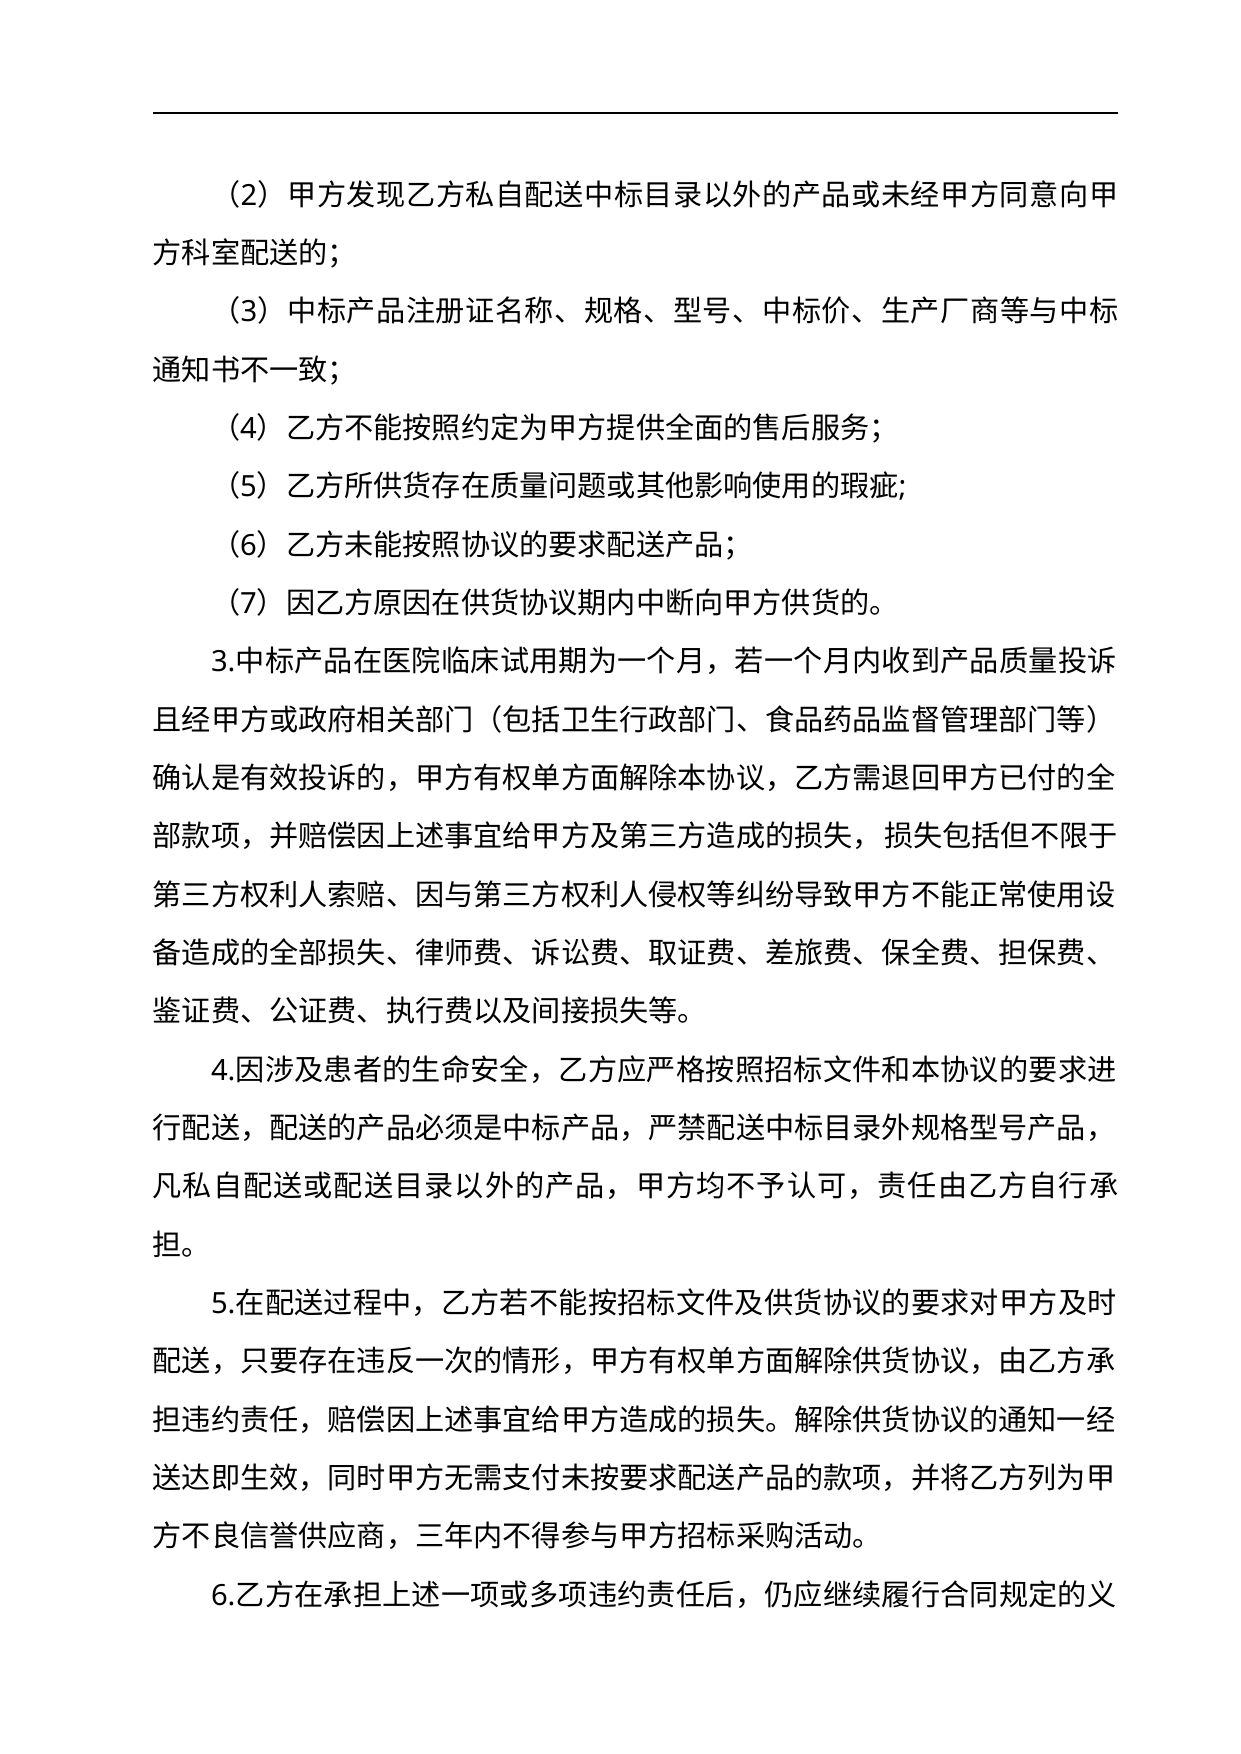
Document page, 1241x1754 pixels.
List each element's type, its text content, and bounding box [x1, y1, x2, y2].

text （7）因乙方原因在供货协议期内中断向甲方供货的。 [152, 567, 1118, 625]
text （6）乙方未能按照协议的要求配送产品； [152, 508, 1118, 567]
text （3）中标产品注册证名称、规格、型号、中标价、生产厂商等与中标通知书不一致； [152, 275, 1118, 392]
text 3.中标产品在医院临床试用期为一个月，若一个月内收到产品质量投诉且经甲方或政府相关部门（包括卫生行政部门、食品药品监督管理部门等）确认是有效投诉的，甲方有权单方面解除本协议，乙方需退回甲方已付的全部款项，并赔偿因上述事宜给甲方及第三方造成的损失，损失包括但不限于第三方权利人索赔、因与第三方权利人侵权等纠纷导致甲方不能正常使用设备造成的全部损失、律师费、诉讼费、取证费、差旅费、保全费、担保费、鉴证费、公证费、执行费以及间接损失等。 [152, 625, 1118, 1033]
text （5）乙方所供货存在质量问题或其他影响使用的瑕疵; [152, 450, 1118, 508]
text 5.在配送过程中，乙方若不能按招标文件及供货协议的要求对甲方及时配送，只要存在违反一次的情形，甲方有权单方面解除供货协议，由乙方承担违约责任，赔偿因上述事宜给甲方造成的损失。解除供货协议的通知一经送达即生效，同时甲方无需支付未按要求配送产品的款项，并将乙方列为甲方不良信誉供应商，三年内不得参与甲方招标采购活动。 [152, 1267, 1118, 1558]
text （4）乙方不能按照约定为甲方提供全面的售后服务； [152, 392, 1118, 450]
text （2）甲方发现乙方私自配送中标目录以外的产品或未经甲方同意向甲方科室配送的； [152, 158, 1118, 275]
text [152, 1558, 1118, 1617]
text 4.因涉及患者的生命安全，乙方应严格按照招标文件和本协议的要求进行配送，配送的产品必须是中标产品，严禁配送中标目录外规格型号产品，凡私自配送或配送目录以外的产品，甲方均不予认可，责任由乙方自行承担。 [152, 1033, 1118, 1267]
